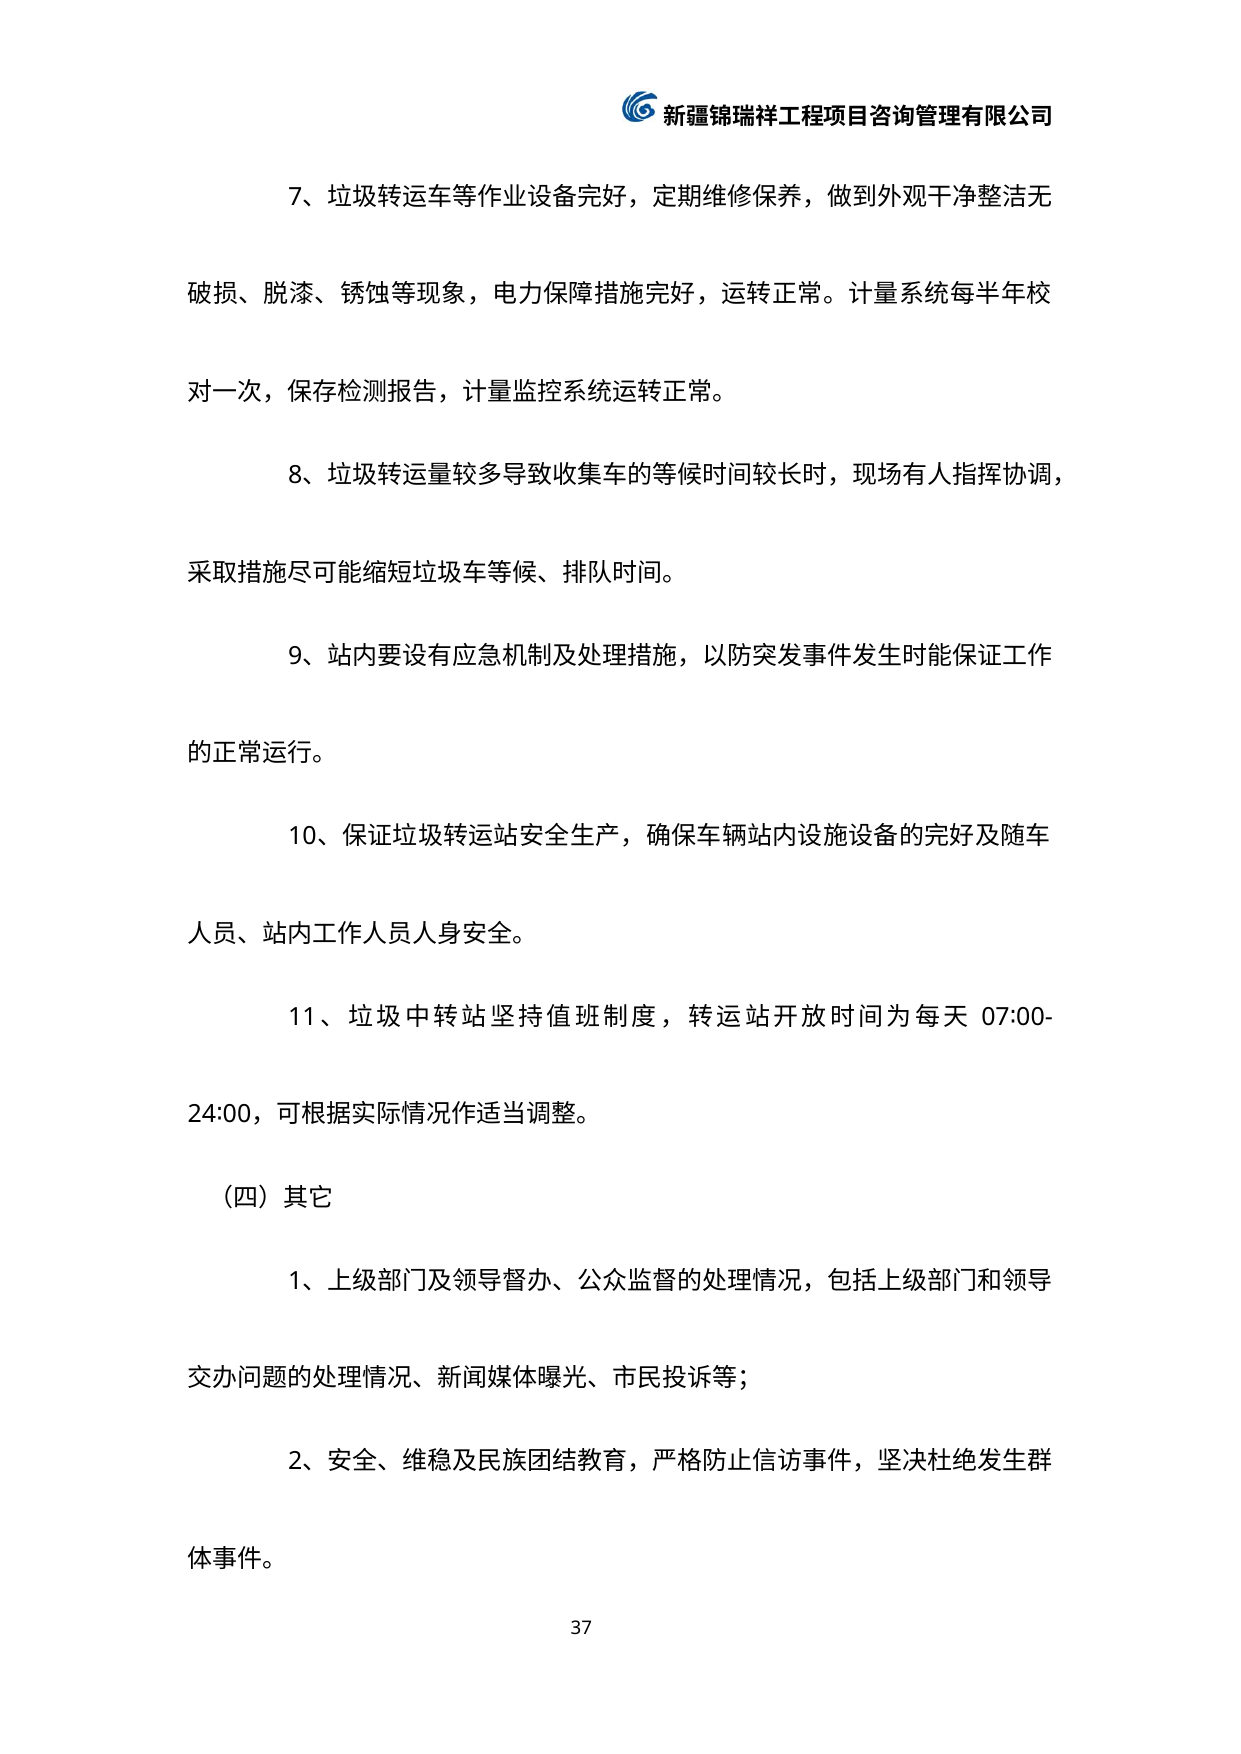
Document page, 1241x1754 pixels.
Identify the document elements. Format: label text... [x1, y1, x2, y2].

picture [621, 88, 658, 124]
text 2、安全、维稳及民族团结教育，严格防止信访事件，坚决杜绝发生群体事件。 [187, 1426, 1053, 1589]
text 7、垃圾转运车等作业设备完好，定期维修保养，做到外观干净整洁无破损、脱漆、锈蚀等现象，电力保障措施完好，运转正常。计量系统每半年校对一次，保存检测报告，计量监控系统运转正常。 [187, 162, 1053, 422]
text 9、站内要设有应急机制及处理措施，以防突发事件发生时能保证工作的正常运行。 [187, 621, 1053, 783]
text 11、垃圾中转站坚持值班制度，转运站开放时间为每天 07∶00-24∶00，可根据实际情况作适当调整。 [187, 982, 1053, 1144]
text 8、垃圾转运量较多导致收集车的等候时间较长时，现场有人指挥协调，采取措施尽可能缩短垃圾车等候、排队时间。 [187, 440, 1053, 603]
subtitle （四）其它 [187, 1163, 1053, 1228]
text 10、保证垃圾转运站安全生产，确保车辆站内设施设备的完好及随车人员、站内工作人员人身安全。 [187, 801, 1053, 964]
text 1、上级部门及领导督办、公众监督的处理情况，包括上级部门和领导交办问题的处理情况、新闻媒体曝光、市民投诉等； [187, 1246, 1053, 1408]
